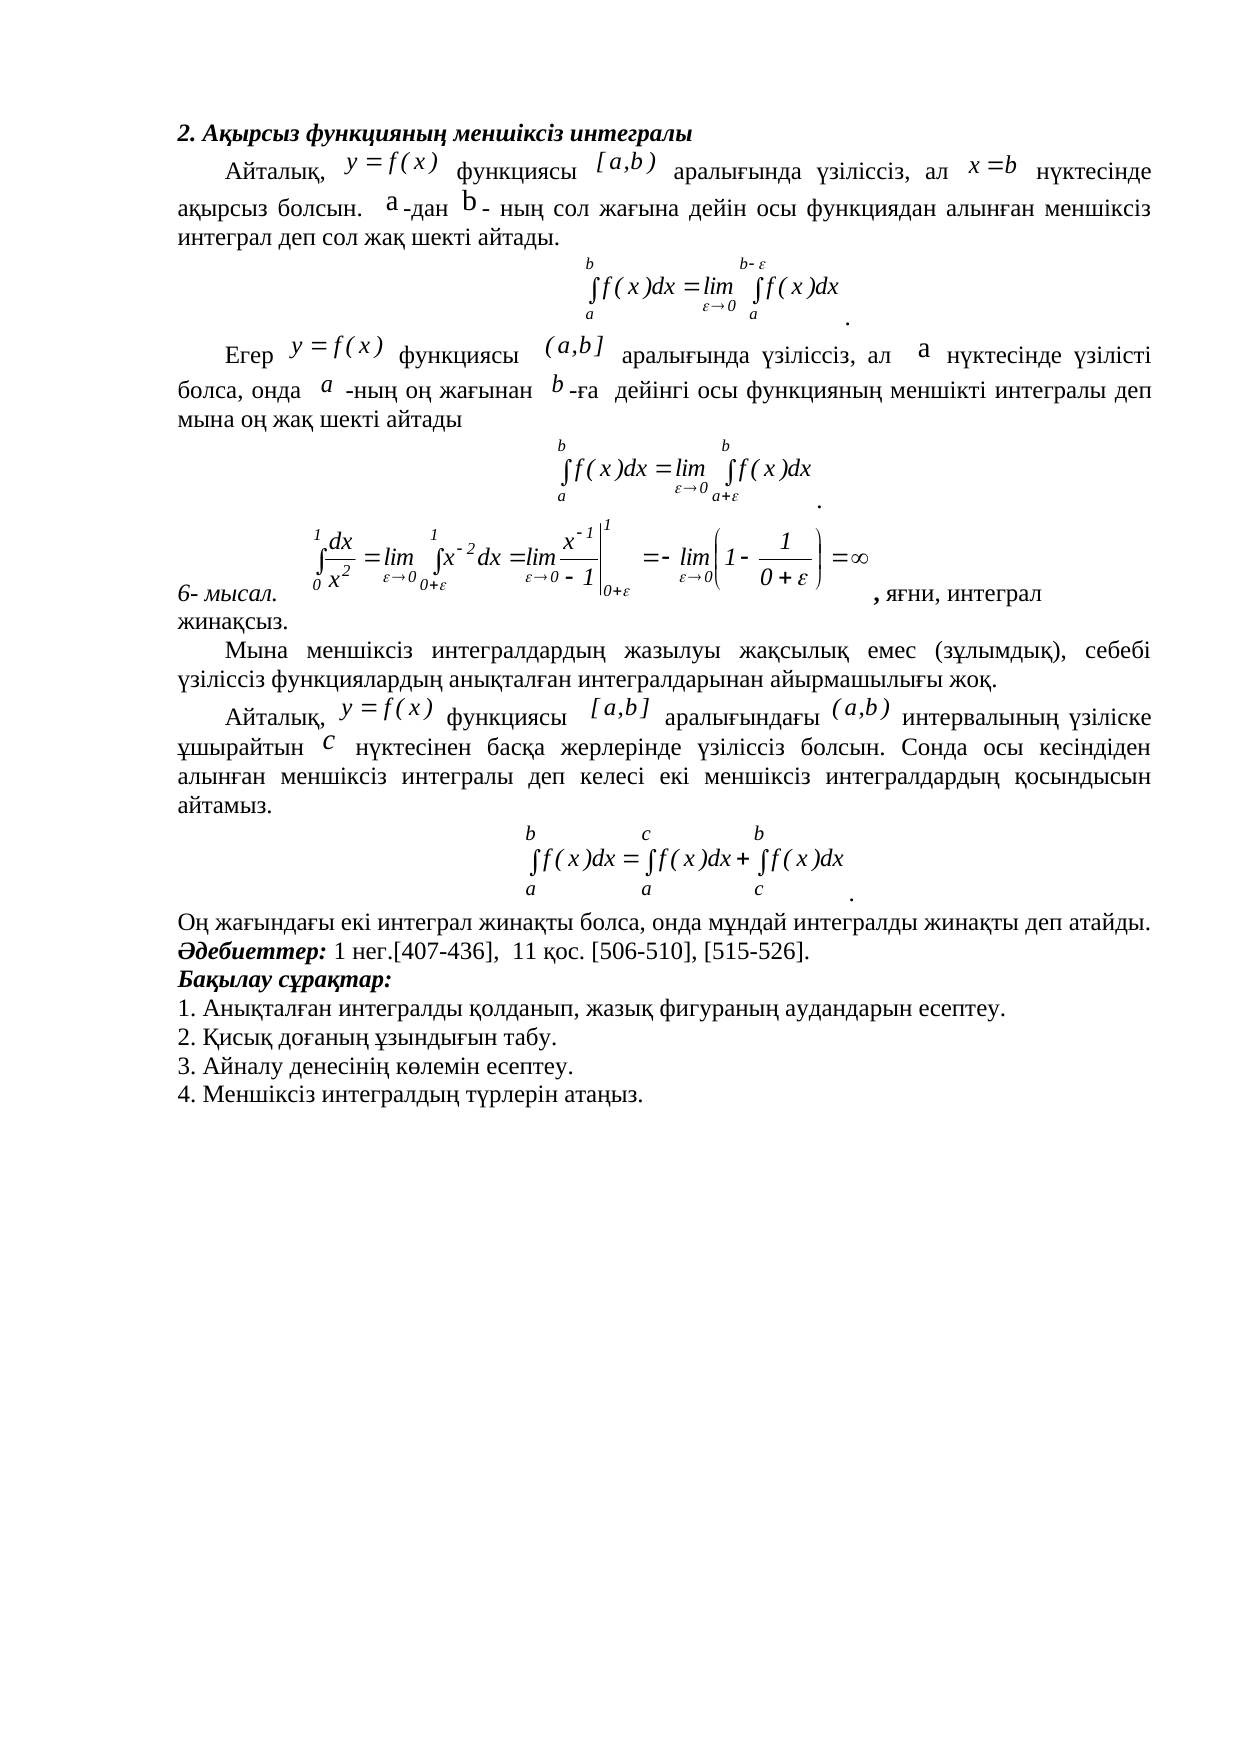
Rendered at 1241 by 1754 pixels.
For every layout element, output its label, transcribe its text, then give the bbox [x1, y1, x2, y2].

text 4. Меншіксіз интегралдың түрлерін атаңыз. [177, 1079, 1152, 1108]
text Әдебиеттер: 1 нег.[407-436], 11 қос. [506-510], [515-526]. [177, 936, 1152, 964]
text . [224, 251, 1152, 331]
text Айталық, функциясы аралығында үзіліссіз, ал нүктесінде ақырсыз болсын. -дан - ның сол жағына дейін осы функциядан алынған меншіксіз интеграл деп сол жақ шекті айтады. [177, 147, 1152, 251]
text 3. Айналу денесінің көлемін есептеу. [177, 1051, 1152, 1079]
text 2. Қисық доғаның ұзындығын табу. [177, 1022, 1152, 1051]
text . [224, 433, 1152, 513]
text Бақылау сұрақтар: [177, 964, 1152, 993]
text Мына меншіксіз интегралдардың жазылуы жақсылық емес (зұлымдық), себебі үзіліссіз функциялардың анықталған интегралдарынан айырмашылығы жоқ. [177, 635, 1152, 693]
text Айталық, функциясы аралығындағы интервалының үзіліске ұшырайтын нүктесінен басқа жерлерінде үзіліссіз болсын. Сонда осы кесіндіден алынған меншіксіз интегралы деп келесі екі меншіксіз интегралдардың қосындысын айтамыз. [177, 693, 1152, 819]
text 6- мысал. , яғни, интеграл жинақсыз. [177, 513, 1152, 635]
text 2. Ақырсыз функцияның меншіксіз интегралы [177, 118, 1152, 147]
text Оң жағындағы екі интеграл жинақты болса, онда мұндай интегралды жинақты деп атайды. [177, 907, 1152, 936]
text Егер функциясы аралығында үзіліссіз, ал нүктесінде үзілісті болса, онда -ның оң жағынан -ға дейінгі осы функцияның меншікті интегралы деп мына оң жақ шекті айтады [177, 331, 1152, 433]
text 1. Анықталған интегралды қолданып, жазық фигураның аудандарын есептеу. [177, 993, 1152, 1022]
text . [177, 819, 1152, 907]
